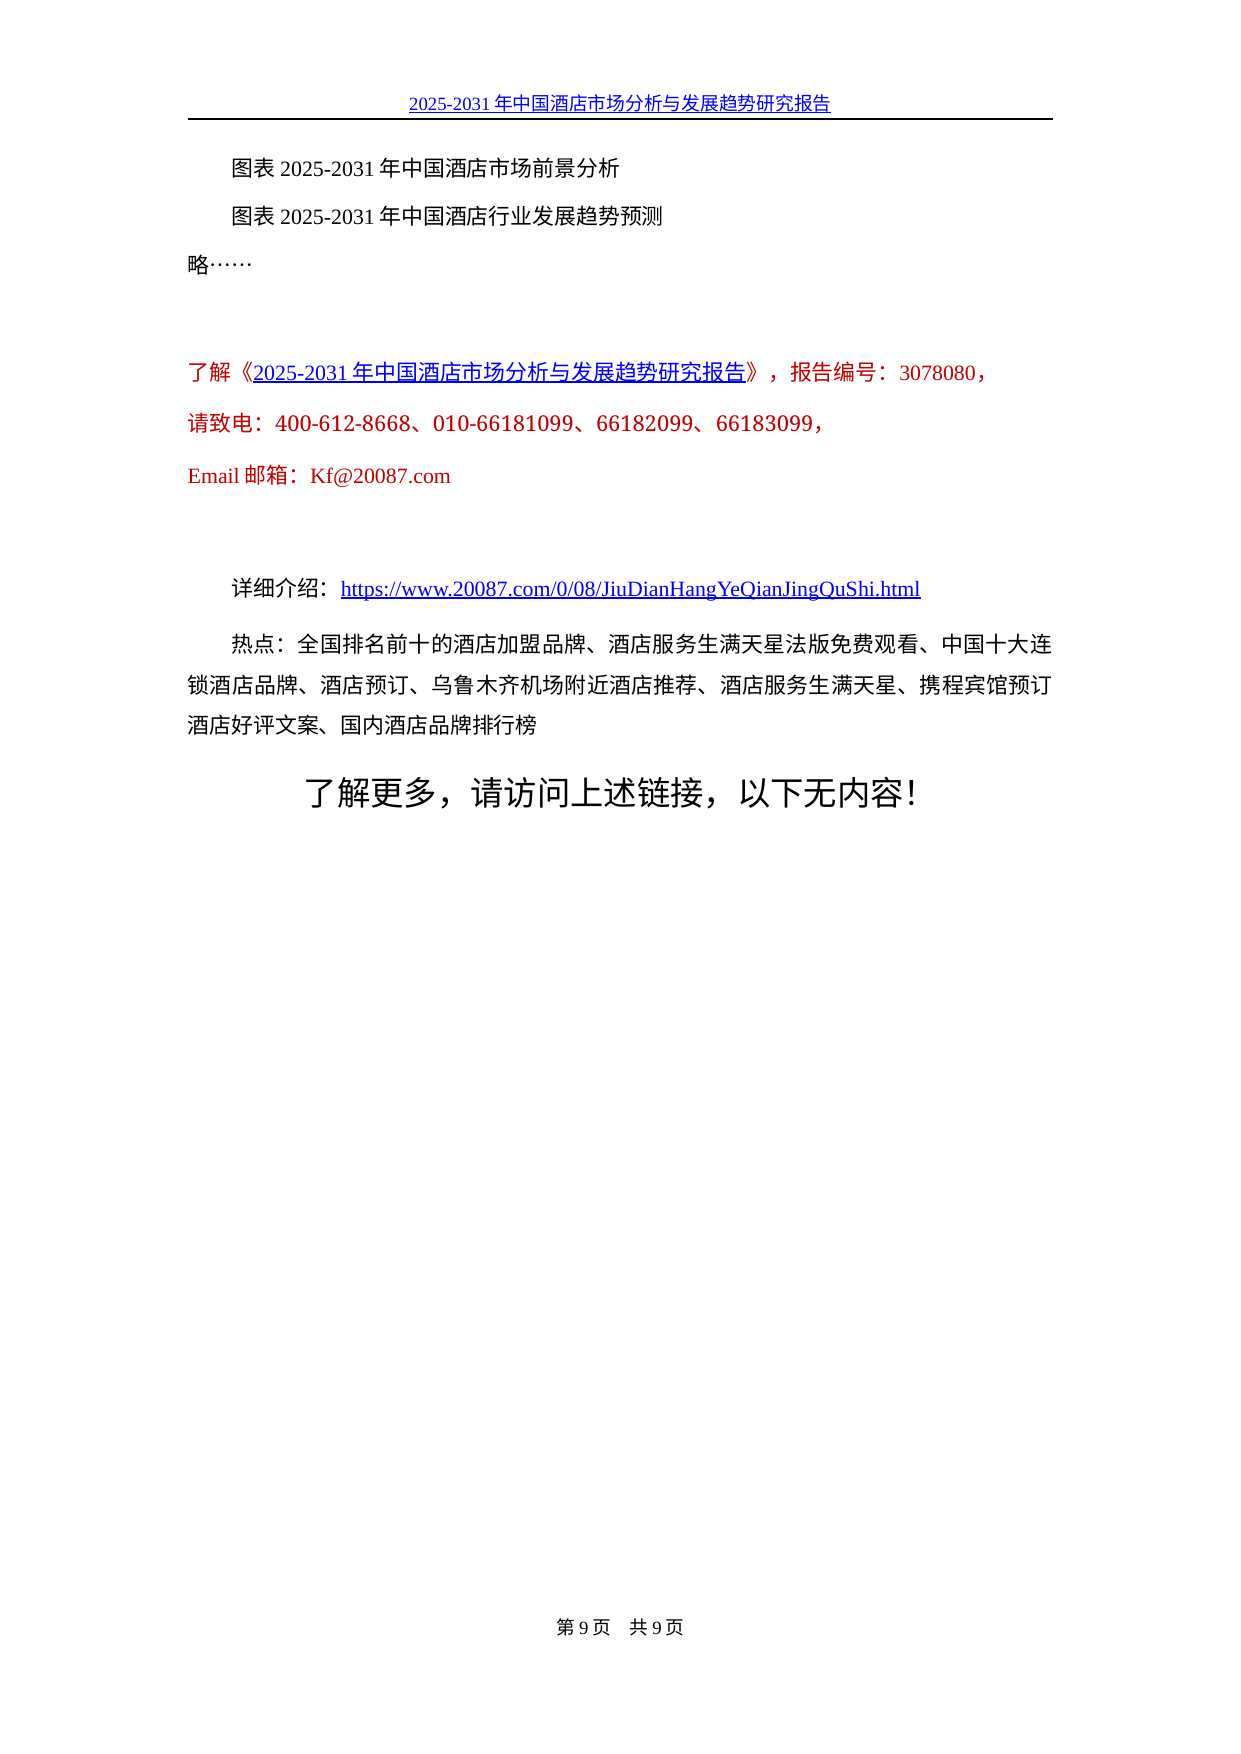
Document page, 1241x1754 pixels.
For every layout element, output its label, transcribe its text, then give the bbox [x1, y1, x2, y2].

text 详细介绍：https://www.20087.com/0/08/JiuDianHangYeQianJingQuShi.html [187, 570, 1053, 603]
text 了解《2025-2031年中国酒店市场分析与发展趋势研究报告》，报告编号：3078080， [187, 354, 1053, 387]
title 了解更多，请访问上述链接，以下无内容！ [187, 758, 1053, 823]
text 热点：全国排名前十的酒店加盟品牌、酒店服务生满天星法版免费观看、中国十大连锁酒店品牌、酒店预订、乌鲁木齐机场附近酒店推荐、酒店服务生满天星、携程宾馆预订、酒店好评文案、国内酒店品牌排行榜 [187, 627, 1053, 741]
text Email邮箱：Kf@20087.com [187, 457, 1053, 490]
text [187, 150, 1053, 280]
text 请致电：400-612-8668、010-66181099、66182099、66183099， [187, 406, 1053, 438]
